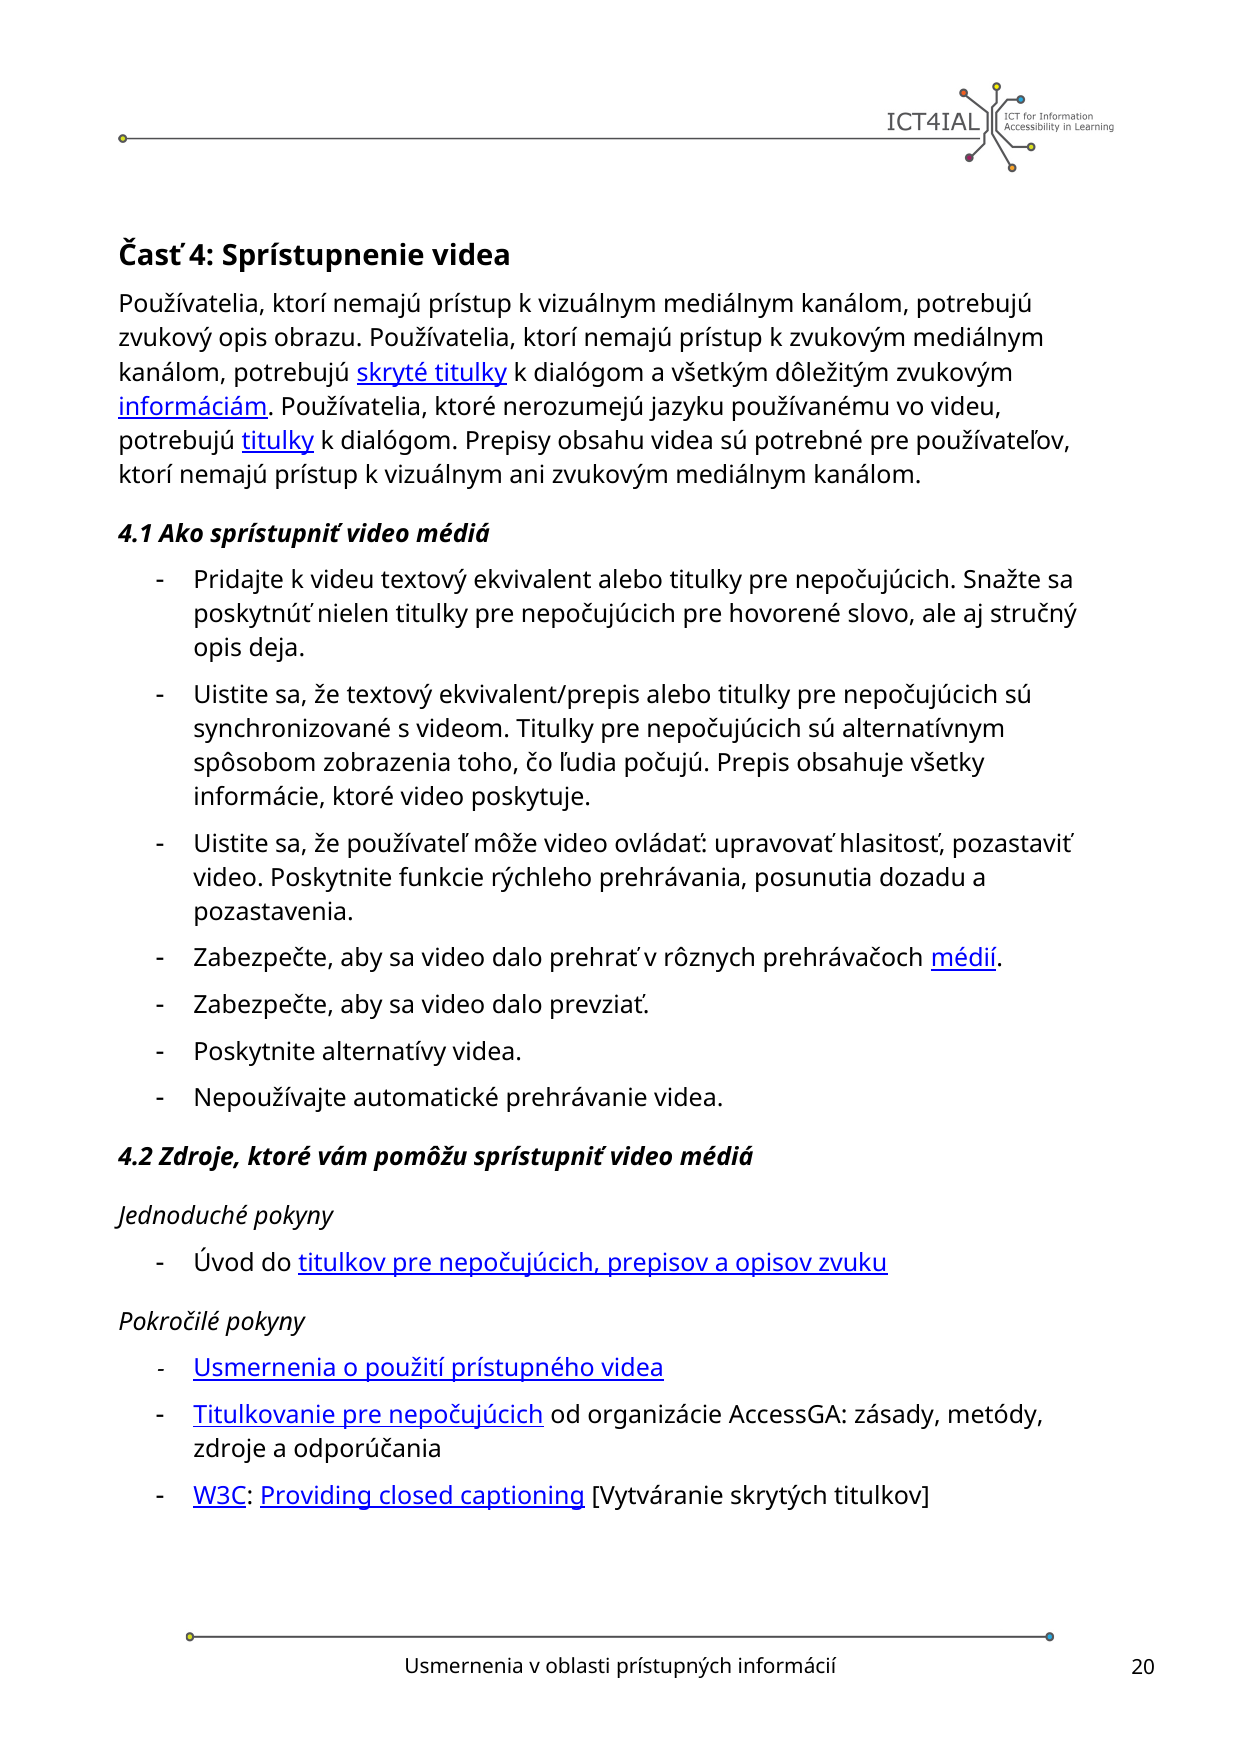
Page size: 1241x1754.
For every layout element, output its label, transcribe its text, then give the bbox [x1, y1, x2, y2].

list Úvod do titulkov pre nepočujúcich, prepisov a opisov zvuku [156, 1244, 1122, 1278]
subtitle Pokročilé pokyny [118, 1303, 1122, 1338]
list Pridajte k videu textový ekvivalent alebo titulky pre nepočujúcich. Snažte sa poskytnúť nielen titulky pre nepočujúcich pre hovorené slovo, ale aj stručný opis deja. [156, 562, 1122, 664]
subtitle Časť 4: Sprístupnenie videa [118, 234, 1122, 273]
list Poskytnite alternatívy videa. [156, 1033, 1122, 1067]
list Uistite sa, že textový ekvivalent/prepis alebo titulky pre nepočujúcich sú synchronizované s videom. Titulky pre nepočujúcich sú alternatívnym spôsobom zobrazenia toho, čo ľudia počujú. Prepis obsahuje všetky informácie, ktoré video poskytuje. [156, 677, 1122, 813]
subtitle 4.2 Zdroje, ktoré vám pomôžu sprístupniť video médiá [118, 1139, 1122, 1173]
list Titulkovanie pre nepočujúcich od organizácie AccessGA: zásady, metódy, zdroje a odporúčania [156, 1397, 1122, 1465]
list Zabezpečte, aby sa video dalo prehrať v rôznych prehrávačoch médií. [156, 940, 1122, 974]
subtitle 4.1 Ako sprístupniť video médiá [118, 515, 1122, 549]
list Zabezpečte, aby sa video dalo prevziať. [156, 987, 1122, 1021]
list W3C: Providing closed captioning [Vytváranie skrytých titulkov] [156, 1477, 1122, 1511]
list Usmernenia o použití prístupného videa [156, 1350, 1122, 1384]
list Uistite sa, že používateľ môže video ovládať: upravovať hlasitosť, pozastaviť video. Poskytnite funkcie rýchleho prehrávania, posunutia dozadu a pozastavenia. [156, 825, 1122, 928]
subtitle Jednoduché pokyny [118, 1198, 1122, 1232]
text Používatelia, ktorí nemajú prístup k vizuálnym mediálnym kanálom, potrebujú zvukový opis obrazu. Používatelia, ktorí nemajú prístup k zvukovým mediálnym kanálom, potrebujú skryté titulky k dialógom a všetkým dôležitým zvukovým informáciám. Používatelia, ktoré nerozumejú jazyku používanému vo videu, potrebujú titulky k dialógom. Prepisy obsahu videa sú potrebné pre používateľov, ktorí nemajú prístup k vizuálnym ani zvukovým mediálnym kanálom. [118, 286, 1122, 490]
picture [118, 73, 1125, 181]
picture [185, 1620, 1055, 1652]
list Nepoužívajte automatické prehrávanie videa. [156, 1080, 1122, 1114]
